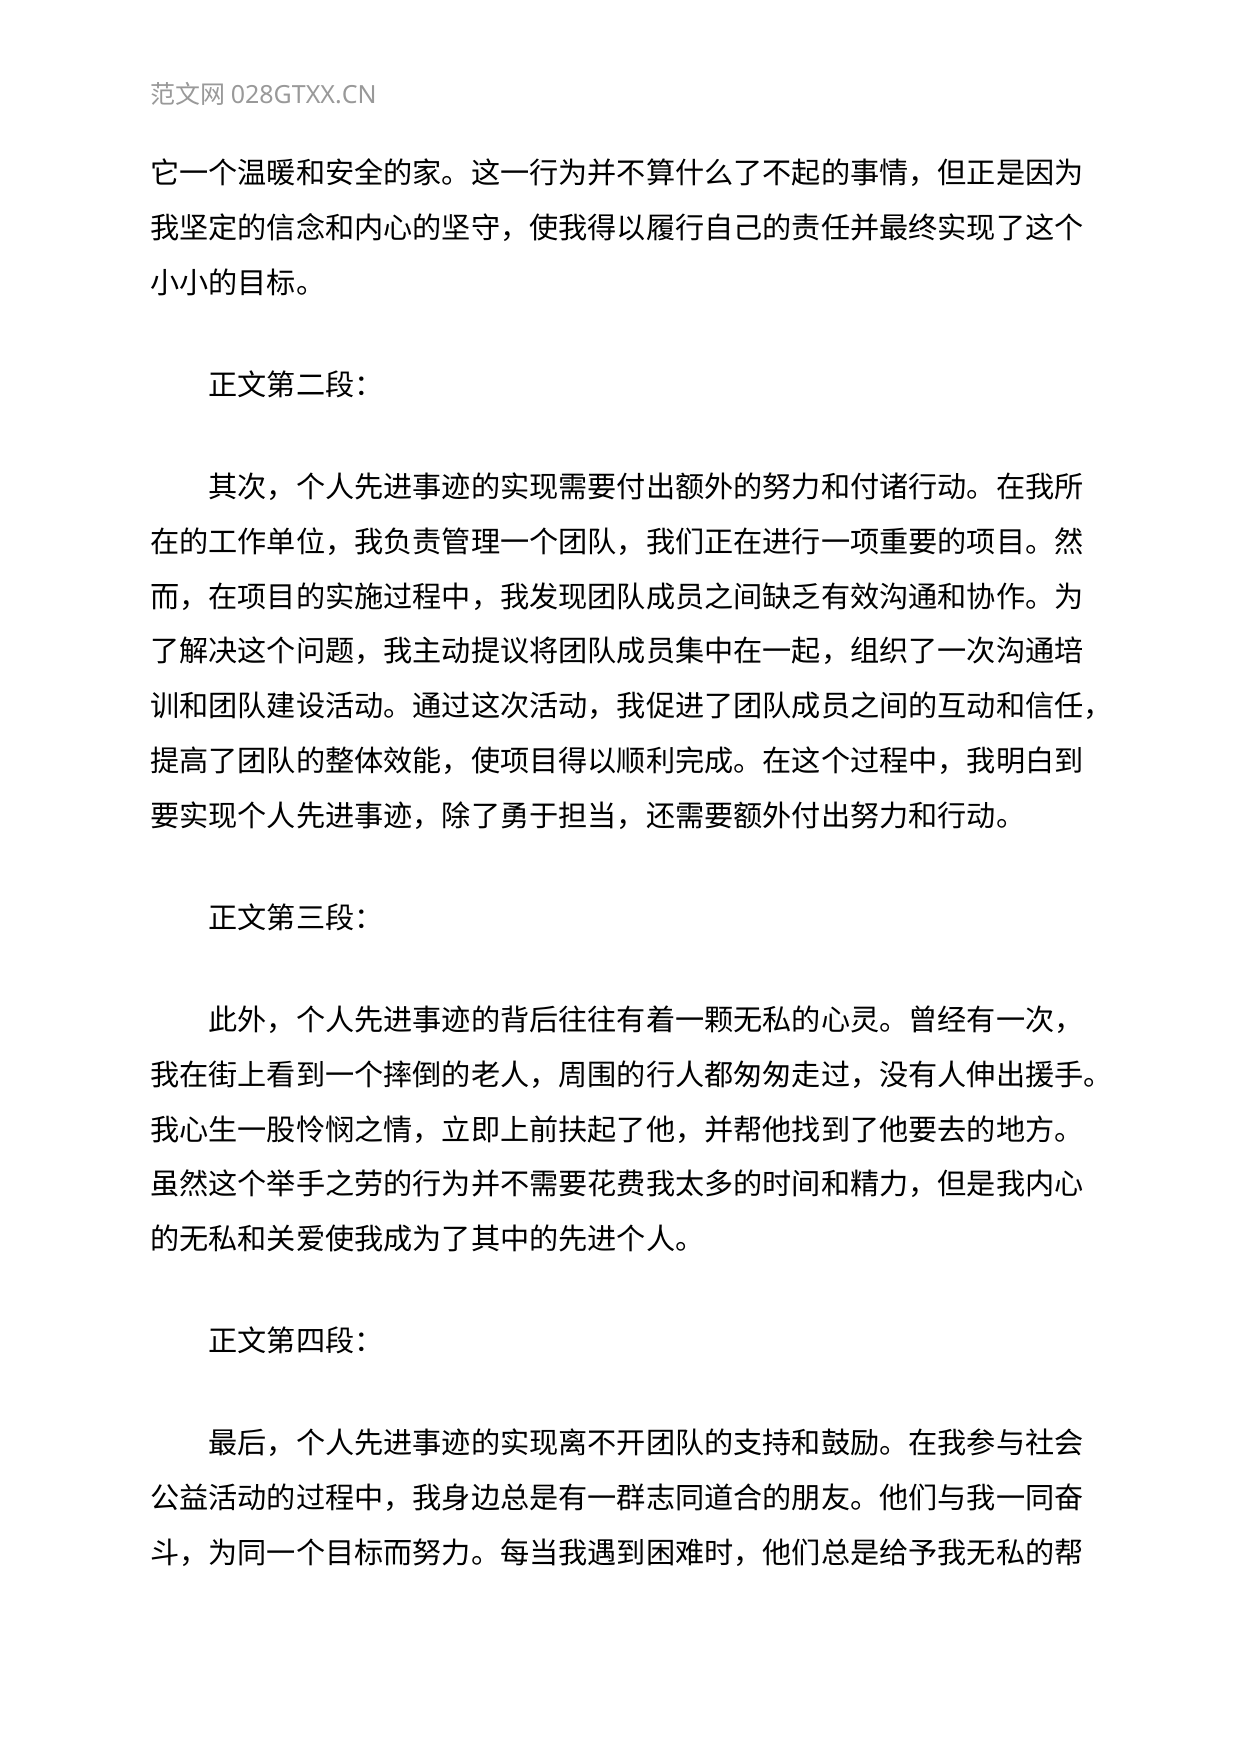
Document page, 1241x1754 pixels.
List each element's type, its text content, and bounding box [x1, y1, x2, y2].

text 其次，个人先进事迹的实现需要付出额外的努力和付诸行动。在我所在的工作单位，我负责管理一个团队，我们正在进行一项重要的项目。然而，在项目的实施过程中，我发现团队成员之间缺乏有效沟通和协作。为了解决这个问题，我主动提议将团队成员集中在一起，组织了一次沟通培训和团队建设活动。通过这次活动，我促进了团队成员之间的互动和信任，提高了团队的整体效能，使项目得以顺利完成。在这个过程中，我明白到要实现个人先进事迹，除了勇于担当，还需要额外付出努力和行动。 [150, 463, 1090, 835]
text 正文第二段： [150, 362, 1090, 404]
text 正文第三段： [150, 894, 1090, 937]
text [150, 1419, 1090, 1571]
text 此外，个人先进事迹的背后往往有着一颗无私的心灵。曾经有一次，我在街上看到一个摔倒的老人，周围的行人都匆匆走过，没有人伸出援手。我心生一股怜悯之情，立即上前扶起了他，并帮他找到了他要去的地方。虽然这个举手之劳的行为并不需要花费我太多的时间和精力，但是我内心的无私和关爱使我成为了其中的先进个人。 [150, 996, 1090, 1258]
text 正文第四段： [150, 1318, 1090, 1360]
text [150, 150, 1090, 302]
